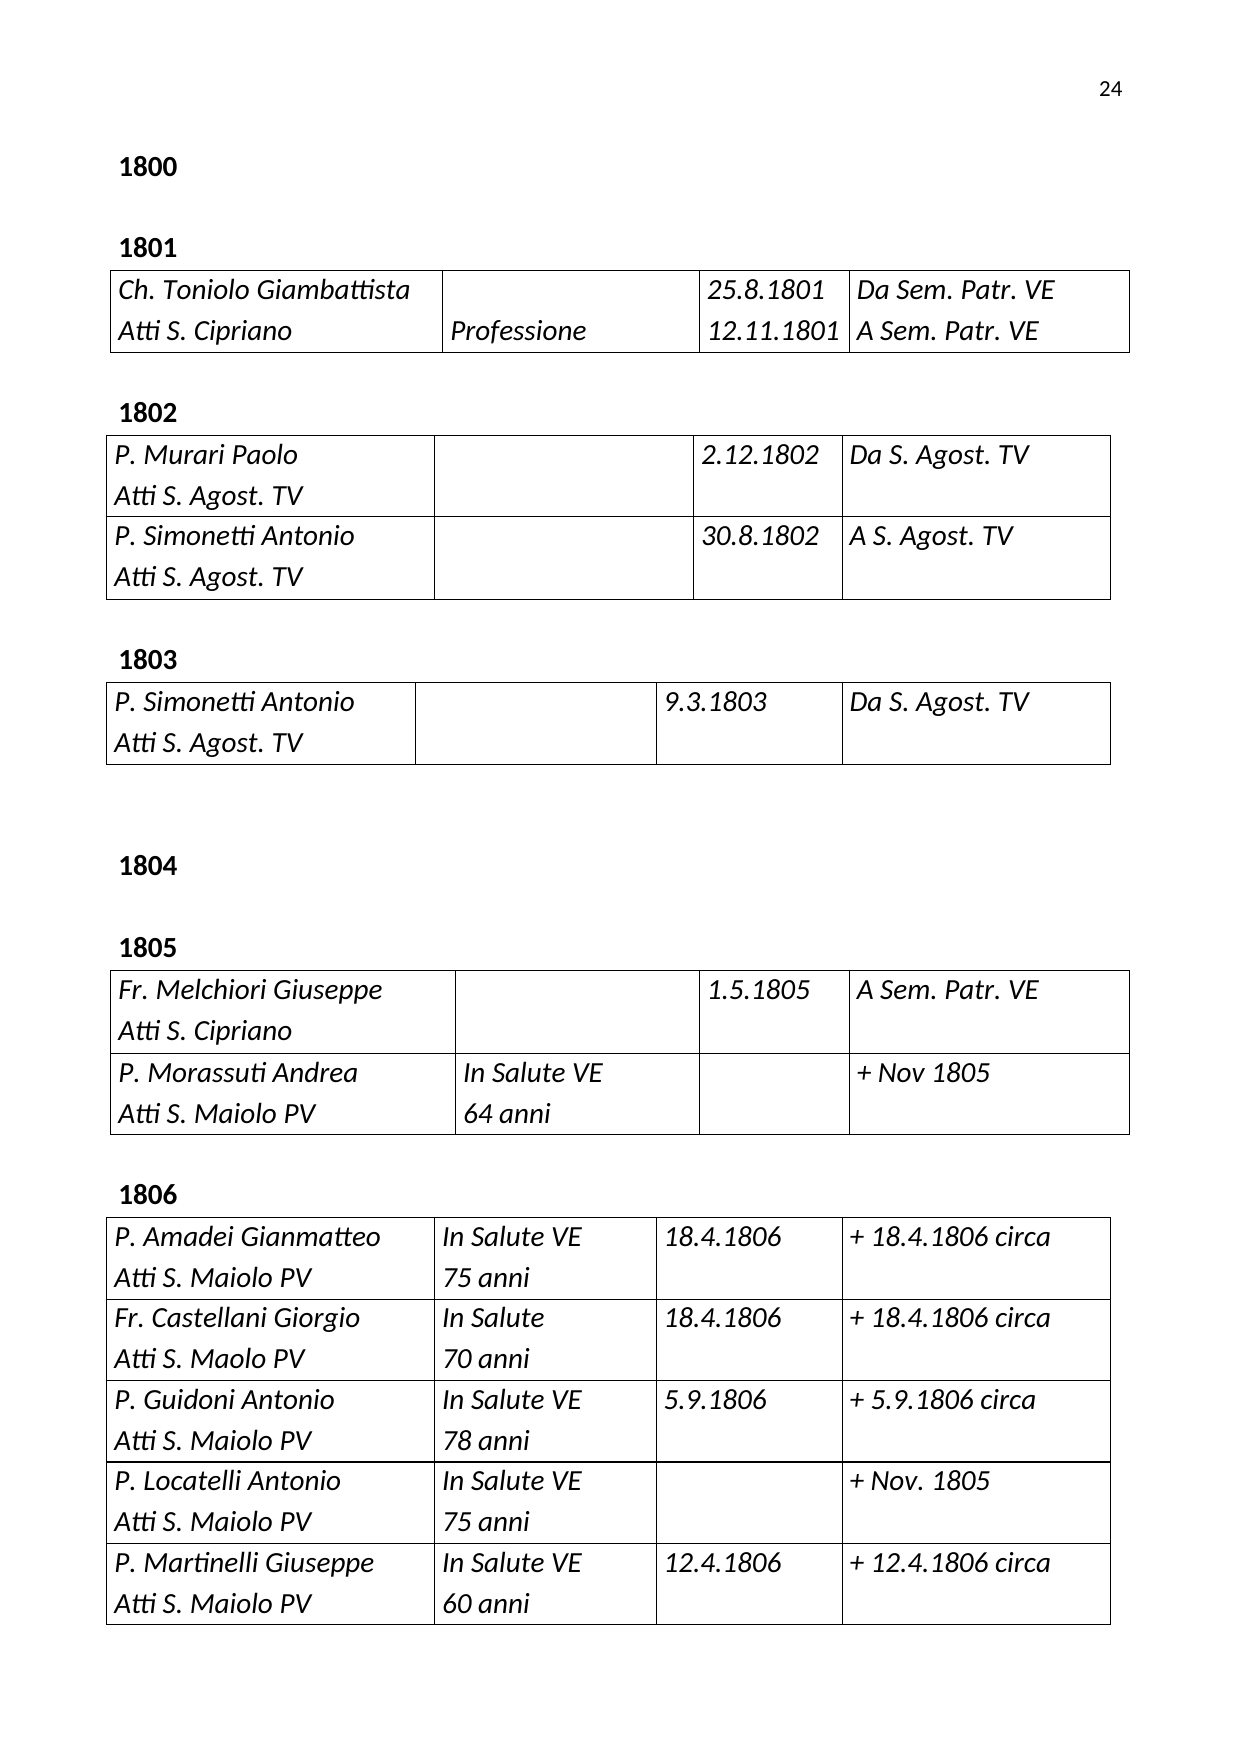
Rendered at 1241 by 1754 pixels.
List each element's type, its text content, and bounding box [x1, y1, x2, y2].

table_cell P. Simonetti Antonio Atti S. Agost. TV [107, 517, 434, 599]
table_cell 5.9.1806 [657, 1381, 842, 1461]
text 1801 [118, 229, 1122, 265]
table_header Professione [443, 271, 699, 352]
table_cell P. Martinelli Giuseppe Atti S. Maiolo PV [107, 1544, 434, 1624]
table_cell + 12.4.1806 circa [843, 1544, 1110, 1624]
table_cell A S. Agost. TV [843, 517, 1110, 599]
table_header Ch. Toniolo Giambattista Atti S. Cipriano [111, 271, 442, 352]
table_header [416, 683, 656, 764]
table_cell P. Locatelli Antonio Atti S. Maiolo PV [107, 1463, 434, 1543]
table_header P. Murari Paolo Atti S. Agost. TV [107, 436, 434, 516]
table_header A Sem. Patr. VE [850, 971, 1129, 1053]
text 1806 [118, 1176, 1122, 1212]
table_cell P. Guidoni Antonio Atti S. Maiolo PV [107, 1381, 434, 1461]
table_header [435, 436, 693, 516]
table_cell In Salute VE 75 anni [435, 1463, 656, 1543]
table_header 18.4.1806 [657, 1218, 842, 1298]
table_cell In Salute VE 60 anni [435, 1544, 656, 1624]
text 1804 [118, 847, 1122, 883]
table_header 25.8.1801 12.11.1801 [700, 271, 849, 352]
text 1802 [118, 394, 1122, 429]
text 1800 [118, 148, 1122, 183]
table_header + 18.4.1806 circa [843, 1218, 1110, 1298]
table_cell [435, 517, 693, 599]
table_header Da S. Agost. TV [843, 683, 1110, 764]
table_cell 18.4.1806 [657, 1300, 842, 1380]
table_cell + 18.4.1806 circa [843, 1300, 1110, 1380]
table_cell [657, 1463, 842, 1543]
table_header [456, 971, 699, 1053]
table_cell In Salute 70 anni [435, 1300, 656, 1380]
table_header Fr. Melchiori Giuseppe Atti S. Cipriano [111, 971, 455, 1053]
table_cell 12.4.1806 [657, 1544, 842, 1624]
table_cell Fr. Castellani Giorgio Atti S. Maolo PV [107, 1300, 434, 1380]
table_cell In Salute VE 64 anni [456, 1054, 699, 1134]
table_cell + Nov. 1805 [843, 1463, 1110, 1543]
table_cell P. Morassuti Andrea Atti S. Maiolo PV [111, 1054, 455, 1134]
table_cell [700, 1054, 849, 1134]
table_header In Salute VE 75 anni [435, 1218, 656, 1298]
table_cell + Nov 1805 [850, 1054, 1129, 1134]
table_header P. Simonetti Antonio Atti S. Agost. TV [107, 683, 415, 764]
table_cell + 5.9.1806 circa [843, 1381, 1110, 1461]
table_header 1.5.1805 [700, 971, 849, 1053]
table_header Da S. Agost. TV [843, 436, 1110, 516]
table_header Da Sem. Patr. VE A Sem. Patr. VE [850, 271, 1129, 352]
table_header 9.3.1803 [657, 683, 842, 764]
text 1805 [118, 929, 1122, 965]
table_cell 30.8.1802 [694, 517, 842, 599]
table_cell In Salute VE 78 anni [435, 1381, 656, 1461]
text 1803 [118, 641, 1122, 676]
table_header 2.12.1802 [694, 436, 842, 516]
table_header P. Amadei Gianmatteo Atti S. Maiolo PV [107, 1218, 434, 1298]
